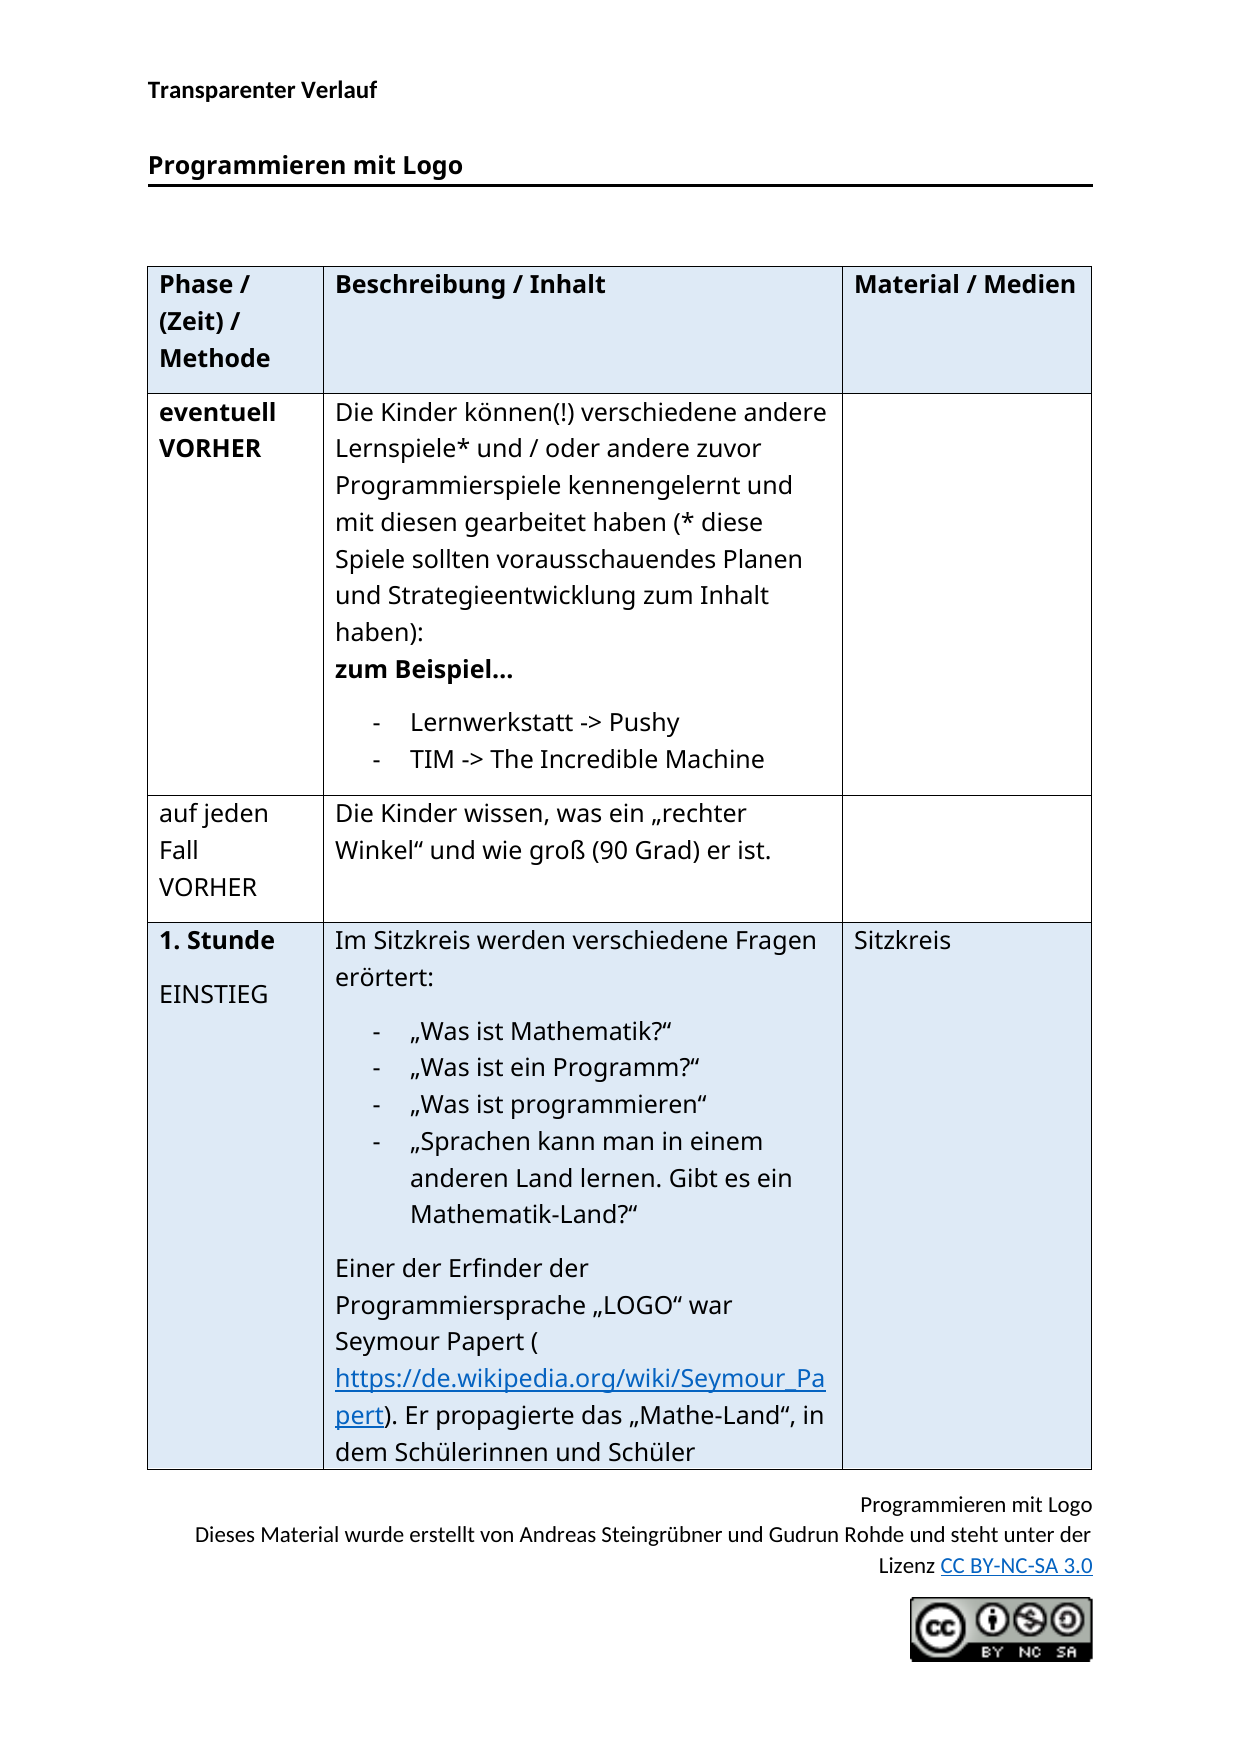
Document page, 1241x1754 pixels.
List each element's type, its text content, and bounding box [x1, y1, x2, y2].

table_cell Die Kinder wissen, was ein „rechter Winkel“ und wie groß (90 Grad) er ist. [324, 796, 842, 922]
picture [910, 1597, 1093, 1662]
table_cell auf jeden Fall VORHER [148, 796, 323, 922]
table_cell [843, 394, 1091, 794]
table_cell 1. Stunde EINSTIEG [148, 923, 323, 1468]
text Programmieren mit Logo [148, 148, 1093, 184]
table_header Material / Medien [843, 267, 1091, 393]
table_cell Die Kinder können(!) verschiedene andere Lernspiele* und / oder andere zuvor Programmierspiele kennengelernt und mit diesen gearbeitet haben (* diese Spiele sollten vorausschauendes Planen und Strategieentwicklung zum Inhalt haben): zum Beispiel… Lernwerkstatt -> Pushy TIM -> The Incredible Machine [324, 394, 842, 794]
table_cell eventuell VORHER [148, 394, 323, 794]
table_header Phase / (Zeit) / Methode [148, 267, 323, 393]
table_header Beschreibung / Inhalt [324, 267, 842, 393]
table_cell Sitzkreis [843, 923, 1091, 1468]
table_cell [843, 796, 1091, 922]
